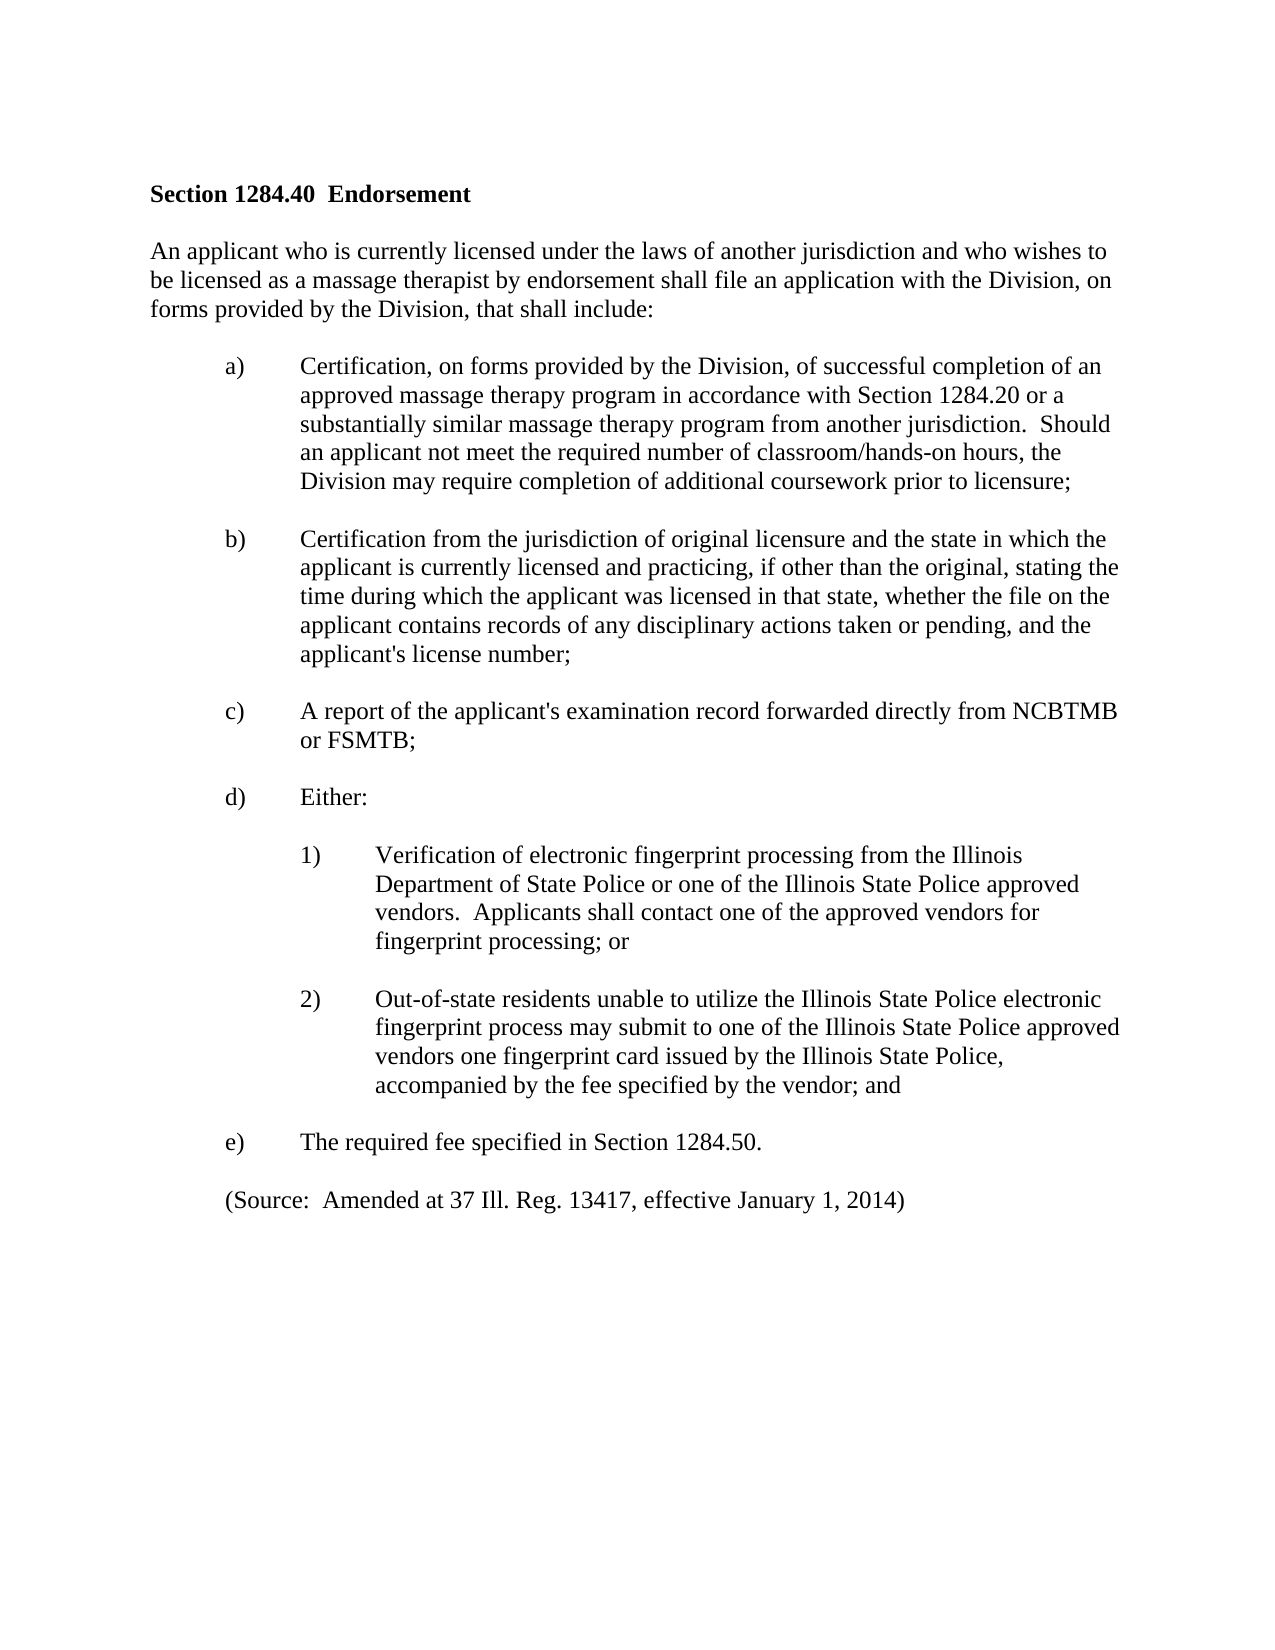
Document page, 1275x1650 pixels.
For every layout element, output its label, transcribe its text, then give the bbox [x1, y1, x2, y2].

text b) Certification from the jurisdiction of original licensure and the state in which the applicant is currently licensed and practicing, if other than the original, stating the time during which the applicant was licensed in that state, whether the file on the applicant contains records of any disciplinary actions taken or pending, and the applicant's license number; [225, 524, 1125, 667]
text (Source: Amended at 37 Ill. Reg. 13417, effective January 1, 2014) [225, 1185, 1125, 1214]
text Section 1284.40 Endorsement [150, 179, 1125, 207]
text 1) Verification of electronic fingerprint processing from the Illinois Department of State Police or one of the Illinois State Police approved vendors. Applicants shall contact one of the approved vendors for fingerprint processing; or [300, 840, 1125, 955]
text An applicant who is currently licensed under the laws of another jurisdiction and who wishes to be licensed as a massage therapist by endorsement shall file an application with the Division, on forms provided by the Division, that shall include: [150, 236, 1125, 322]
text e) The required fee specified in Section 1284.50. [225, 1127, 1125, 1156]
text a) Certification, on forms provided by the Division, of successful completion of an approved massage therapy program in accordance with Section 1284.20 or a substantially similar massage therapy program from another jurisdiction. Should an applicant not meet the required number of classroom/hands-on hours, the Division may require completion of additional coursework prior to licensure; [225, 351, 1125, 495]
text 2) Out-of-state residents unable to utilize the Illinois State Police electronic fingerprint process may submit to one of the Illinois State Police approved vendors one fingerprint card issued by the Illinois State Police, accompanied by the fee specified by the vendor; and [300, 984, 1125, 1099]
text d) Either: [225, 782, 1125, 811]
text c) A report of the applicant's examination record forwarded directly from NCBTMB or FSMTB; [225, 696, 1125, 754]
